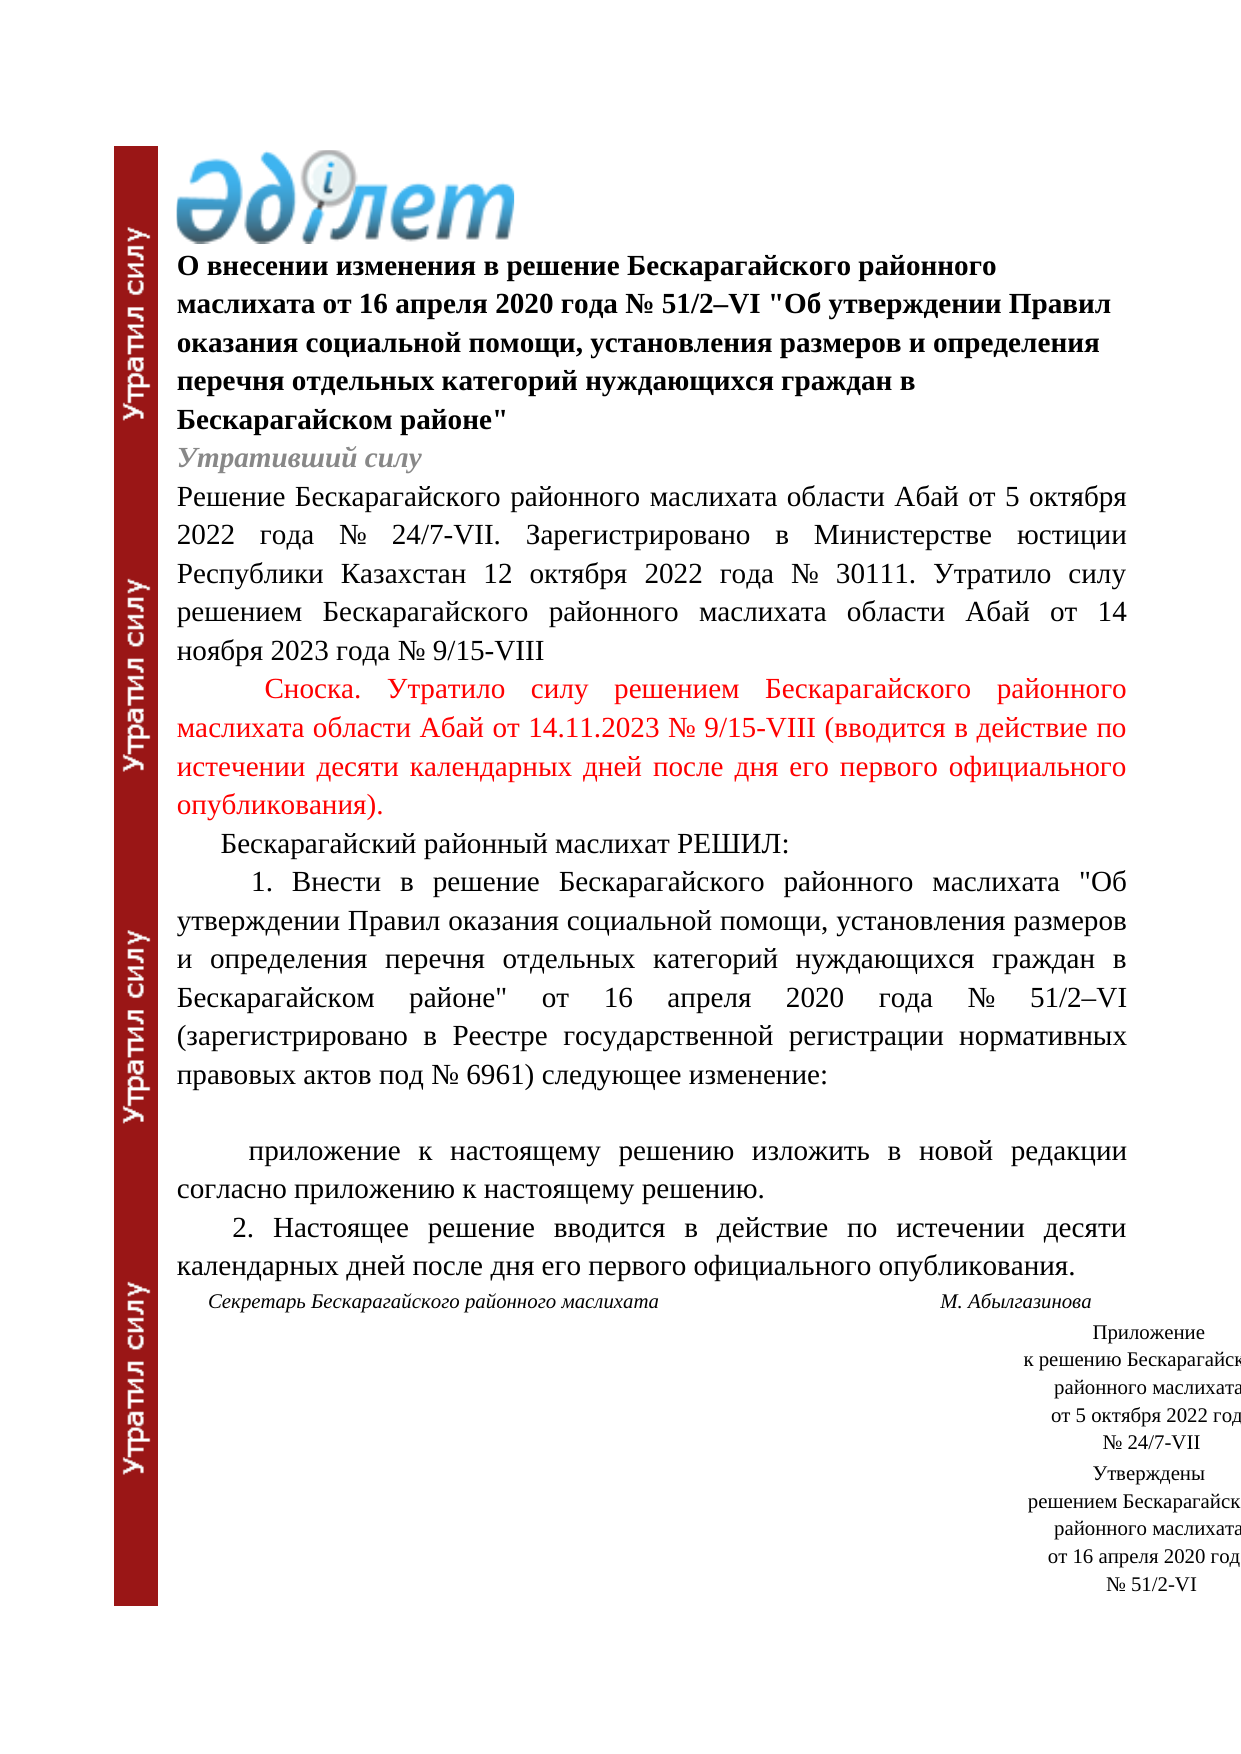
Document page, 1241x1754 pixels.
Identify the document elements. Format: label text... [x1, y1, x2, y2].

text Сноска. Утратило силу решением Бескарагайского районного маслихата области Абай от 14.11.2023 № 9/15-VIII (вводится в действие по истечении десяти календарных дней после дня его первого официального опубликования). [112, 672, 1128, 821]
picture [114, 821, 158, 826]
table_header Приложение к решению Бескарагайского районного маслихата от 5 октября 2022 года № 24/7-VІI [912, 1318, 1240, 1459]
picture [114, 859, 158, 864]
picture [114, 1601, 158, 1606]
picture [114, 1282, 158, 1287]
table_header Секретарь Бескарагайского районного маслихата [101, 1287, 939, 1318]
picture [114, 1205, 158, 1210]
picture [114, 667, 158, 672]
picture [114, 146, 158, 248]
text Бескарагайский районный маслихат РЕШИЛ: [112, 826, 1128, 859]
table_cell Утверждены решением Бескарагайского районного маслихата от 16 апреля 2020 года № 51/2-VI [912, 1460, 1240, 1601]
text приложение к настоящему решению изложить в новой редакции согласно приложению к настоящему решению. [112, 1133, 1128, 1205]
table_header [101, 1318, 912, 1459]
table_header М. Абылгазинова [939, 1287, 1240, 1318]
picture [114, 435, 158, 440]
text Решение Бескарагайского районного маслихата области Абай от 5 октября 2022 года № 24/7-VII. Зарегистрировано в Министерстве юстиции Республики Казахстан 12 октября 2022 года № 30111. Утратило силу решением Бескарагайского районного маслихата области Абай от 14 ноября 2023 года № 9/15-VIII [112, 479, 1128, 667]
picture [114, 1091, 158, 1133]
text 1. Внести в решение Бескарагайского районного маслихата "Об утверждении Правил оказания социальной помощи, установления размеров и определения перечня отдельных категорий нуждающихся граждан в Бескарагайском районе" от 16 апреля 2020 года № 51/2–VI (зарегистрировано в Реестре государственной регистрации нормативных правовых актов под № 6961) следующее изменение: [112, 864, 1128, 1091]
table_cell [101, 1460, 912, 1601]
picture [176, 150, 515, 244]
text Утративший силу [112, 440, 1128, 474]
text 2. Настоящее решение вводится в действие по истечении десяти календарных дней после дня его первого официального опубликования. [112, 1210, 1128, 1282]
picture [114, 474, 158, 479]
text О внесении изменения в решение Бескарагайского районного маслихата от 16 апреля 2020 года № 51/2–VI "Об утверждении Правил оказания социальной помощи, установления размеров и определения перечня отдельных категорий нуждающихся граждан в Бескарагайском районе" [112, 248, 1128, 435]
